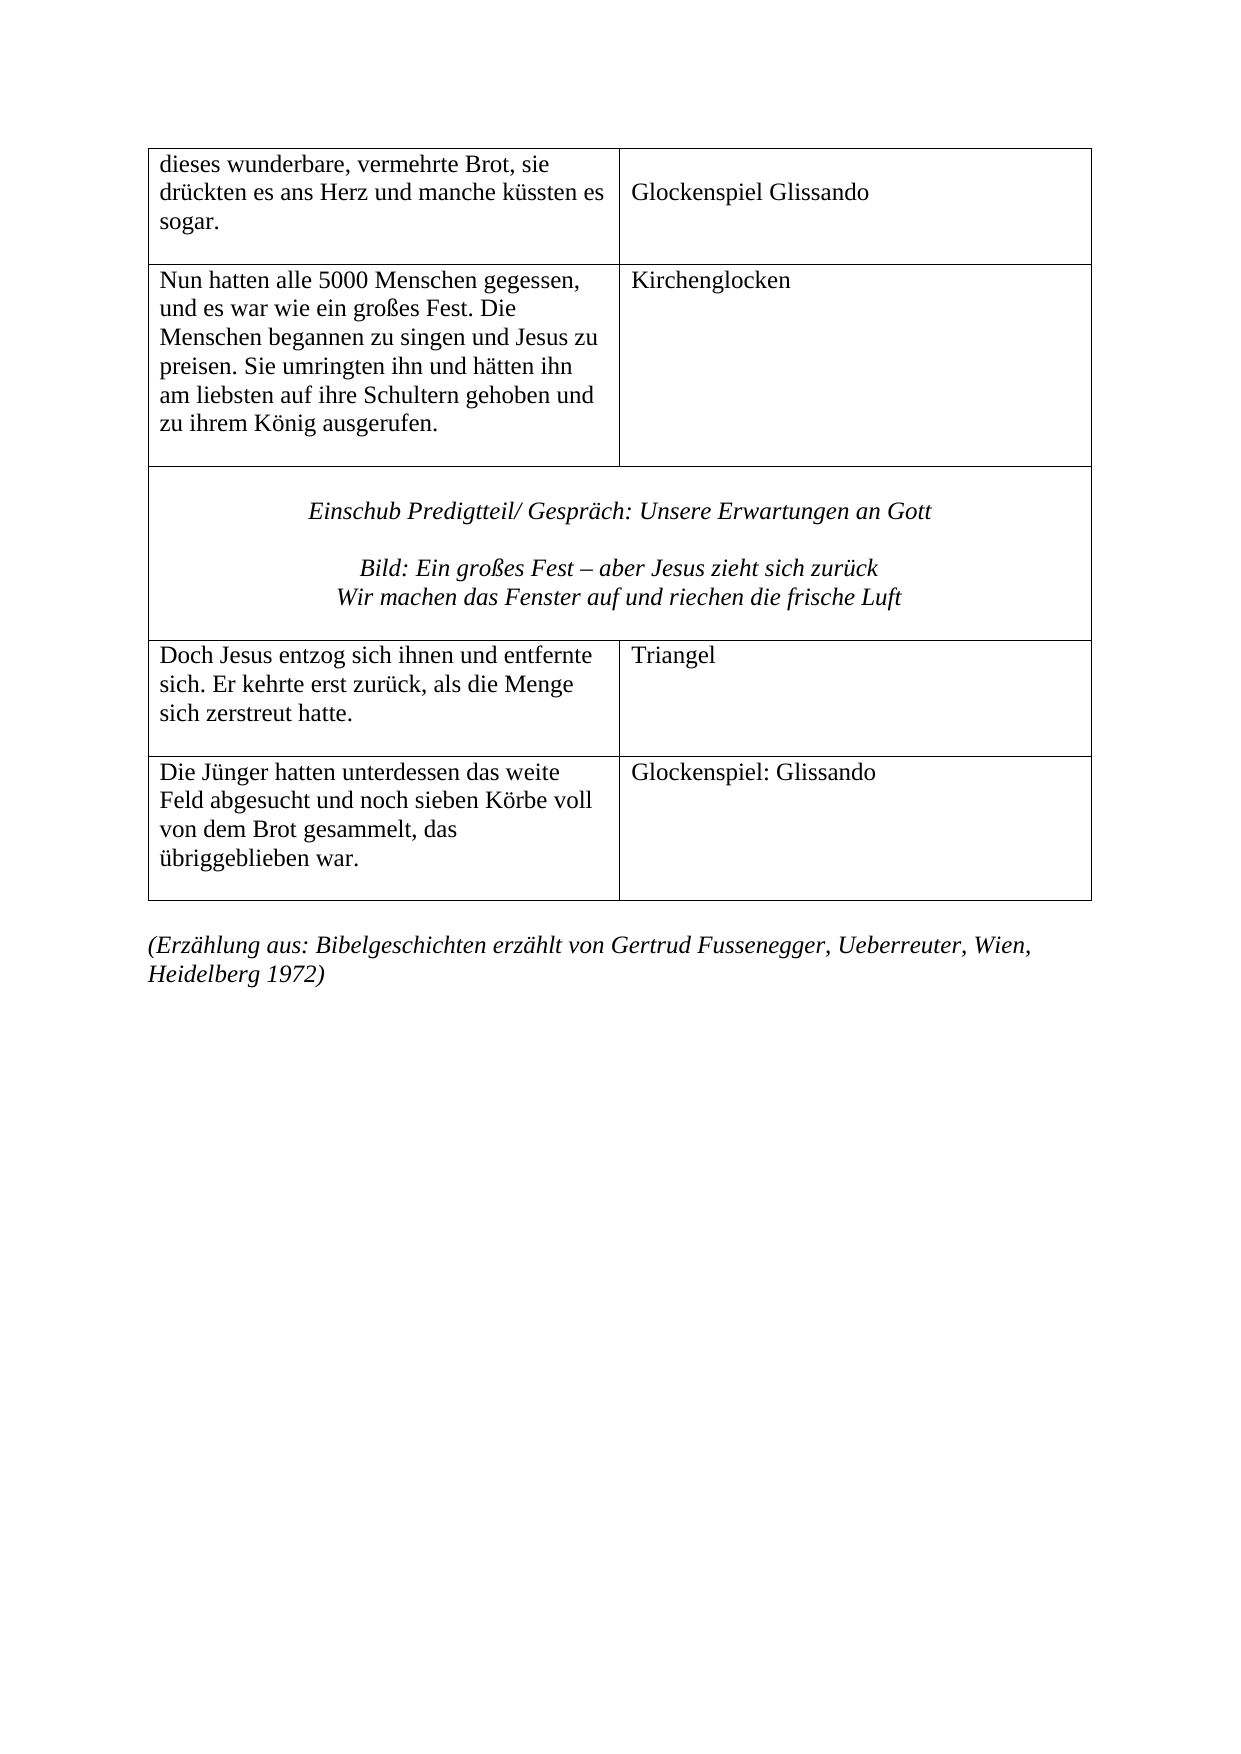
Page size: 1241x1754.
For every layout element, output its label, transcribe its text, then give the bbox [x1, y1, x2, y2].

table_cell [149, 149, 619, 264]
table_cell Die Jünger hatten unterdessen das weite Feld abgesucht und noch sieben Körbe voll von dem Brot gesammelt, das übriggeblieben war. [149, 757, 619, 900]
text (Erzählung aus: Bibelgeschichten erzählt von Gertrud Fussenegger, Ueberreuter, Wien, Heidelberg 1972) [148, 930, 1093, 988]
table_cell Doch Jesus entzog sich ihnen und entfernte sich. Er kehrte erst zurück, als die Menge sich zerstreut hatte. [149, 641, 619, 756]
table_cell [620, 149, 1091, 264]
table_cell Triangel [620, 641, 1091, 756]
table_cell Einschub Predigtteil/ Gespräch: Unsere Erwartungen an Gott Bild: Ein großes Fest – aber Jesus zieht sich zurück Wir machen das Fenster auf und riechen die frische Luft [149, 467, 1091, 639]
table_cell Nun hatten alle 5000 Menschen gegessen, und es war wie ein großes Fest. Die Menschen begannen zu singen und Jesus zu preisen. Sie umringten ihn und hätten ihn am liebsten auf ihre Schultern gehoben und zu ihrem König ausgerufen. [149, 265, 619, 466]
table_cell Glockenspiel: Glissando [620, 757, 1091, 900]
table_cell Kirchenglocken [620, 265, 1091, 466]
